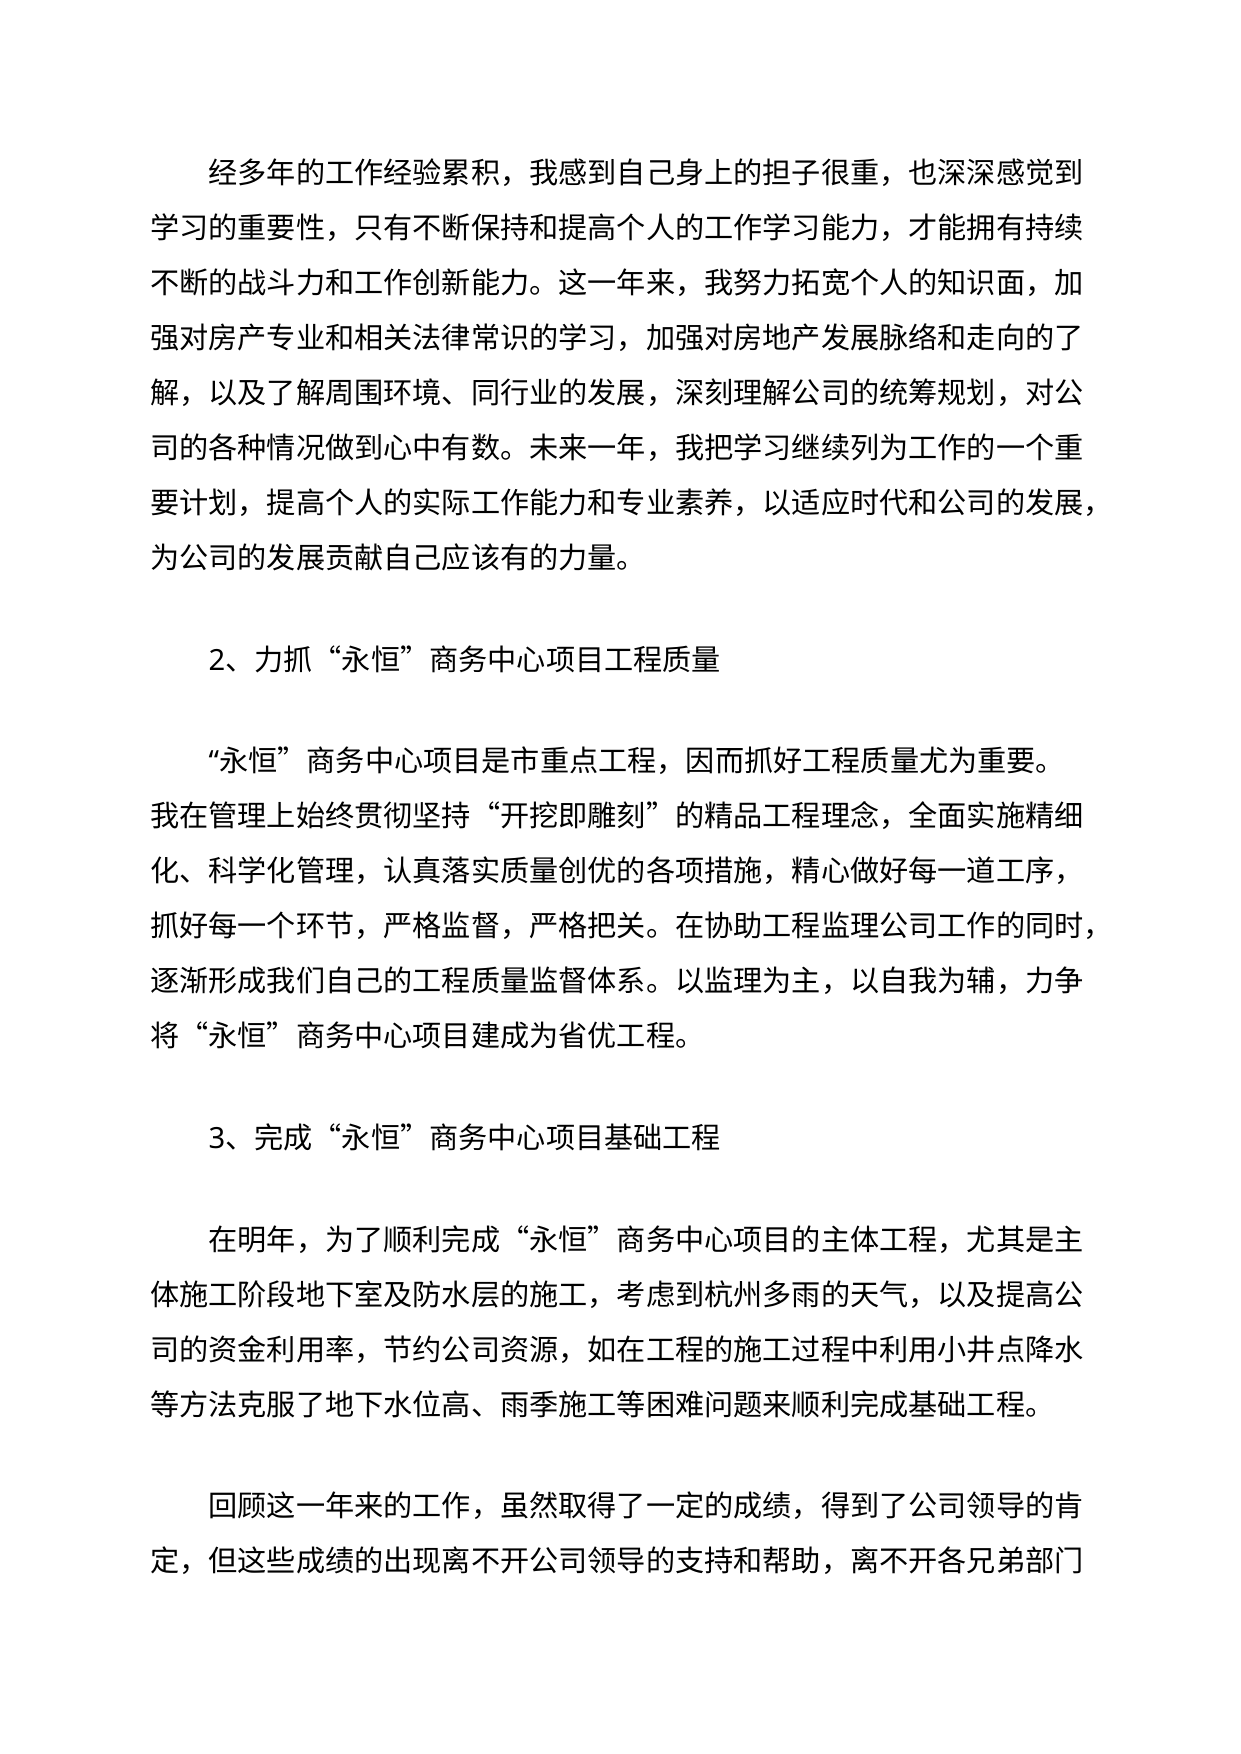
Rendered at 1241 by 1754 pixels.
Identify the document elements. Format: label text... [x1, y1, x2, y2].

text 经多年的工作经验累积，我感到自己身上的担子很重，也深深感觉到学习的重要性，只有不断保持和提高个人的工作学习能力，才能拥有持续不断的战斗力和工作创新能力。这一年来，我努力拓宽个人的知识面，加强对房产专业和相关法律常识的学习，加强对房地产发展脉络和走向的了解，以及了解周围环境、同行业的发展，深刻理解公司的统筹规划，对公司的各种情况做到心中有数。未来一年，我把学习继续列为工作的一个重要计划，提高个人的实际工作能力和专业素养，以适应时代和公司的发展，为公司的发展贡献自己应该有的力量。 [150, 150, 1090, 577]
text 2、力抓“永恒”商务中心项目工程质量 [150, 636, 1090, 678]
text 3、完成“永恒”商务中心项目基础工程 [150, 1114, 1090, 1157]
text “永恒”商务中心项目是市重点工程，因而抓好工程质量尤为重要。我在管理上始终贯彻坚持“开挖即雕刻”的精品工程理念，全面实施精细化、科学化管理，认真落实质量创优的各项措施，精心做好每一道工序，抓好每一个环节，严格监督，严格把关。在协助工程监理公司工作的同时，逐渐形成我们自己的工程质量监督体系。以监理为主，以自我为辅，力争将“永恒”商务中心项目建成为省优工程。 [150, 738, 1090, 1055]
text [150, 1483, 1090, 1580]
text 在明年，为了顺利完成“永恒”商务中心项目的主体工程，尤其是主体施工阶段地下室及防水层的施工，考虑到杭州多雨的天气，以及提高公司的资金利用率，节约公司资源，如在工程的施工过程中利用小井点降水等方法克服了地下水位高、雨季施工等困难问题来顺利完成基础工程。 [150, 1216, 1090, 1423]
